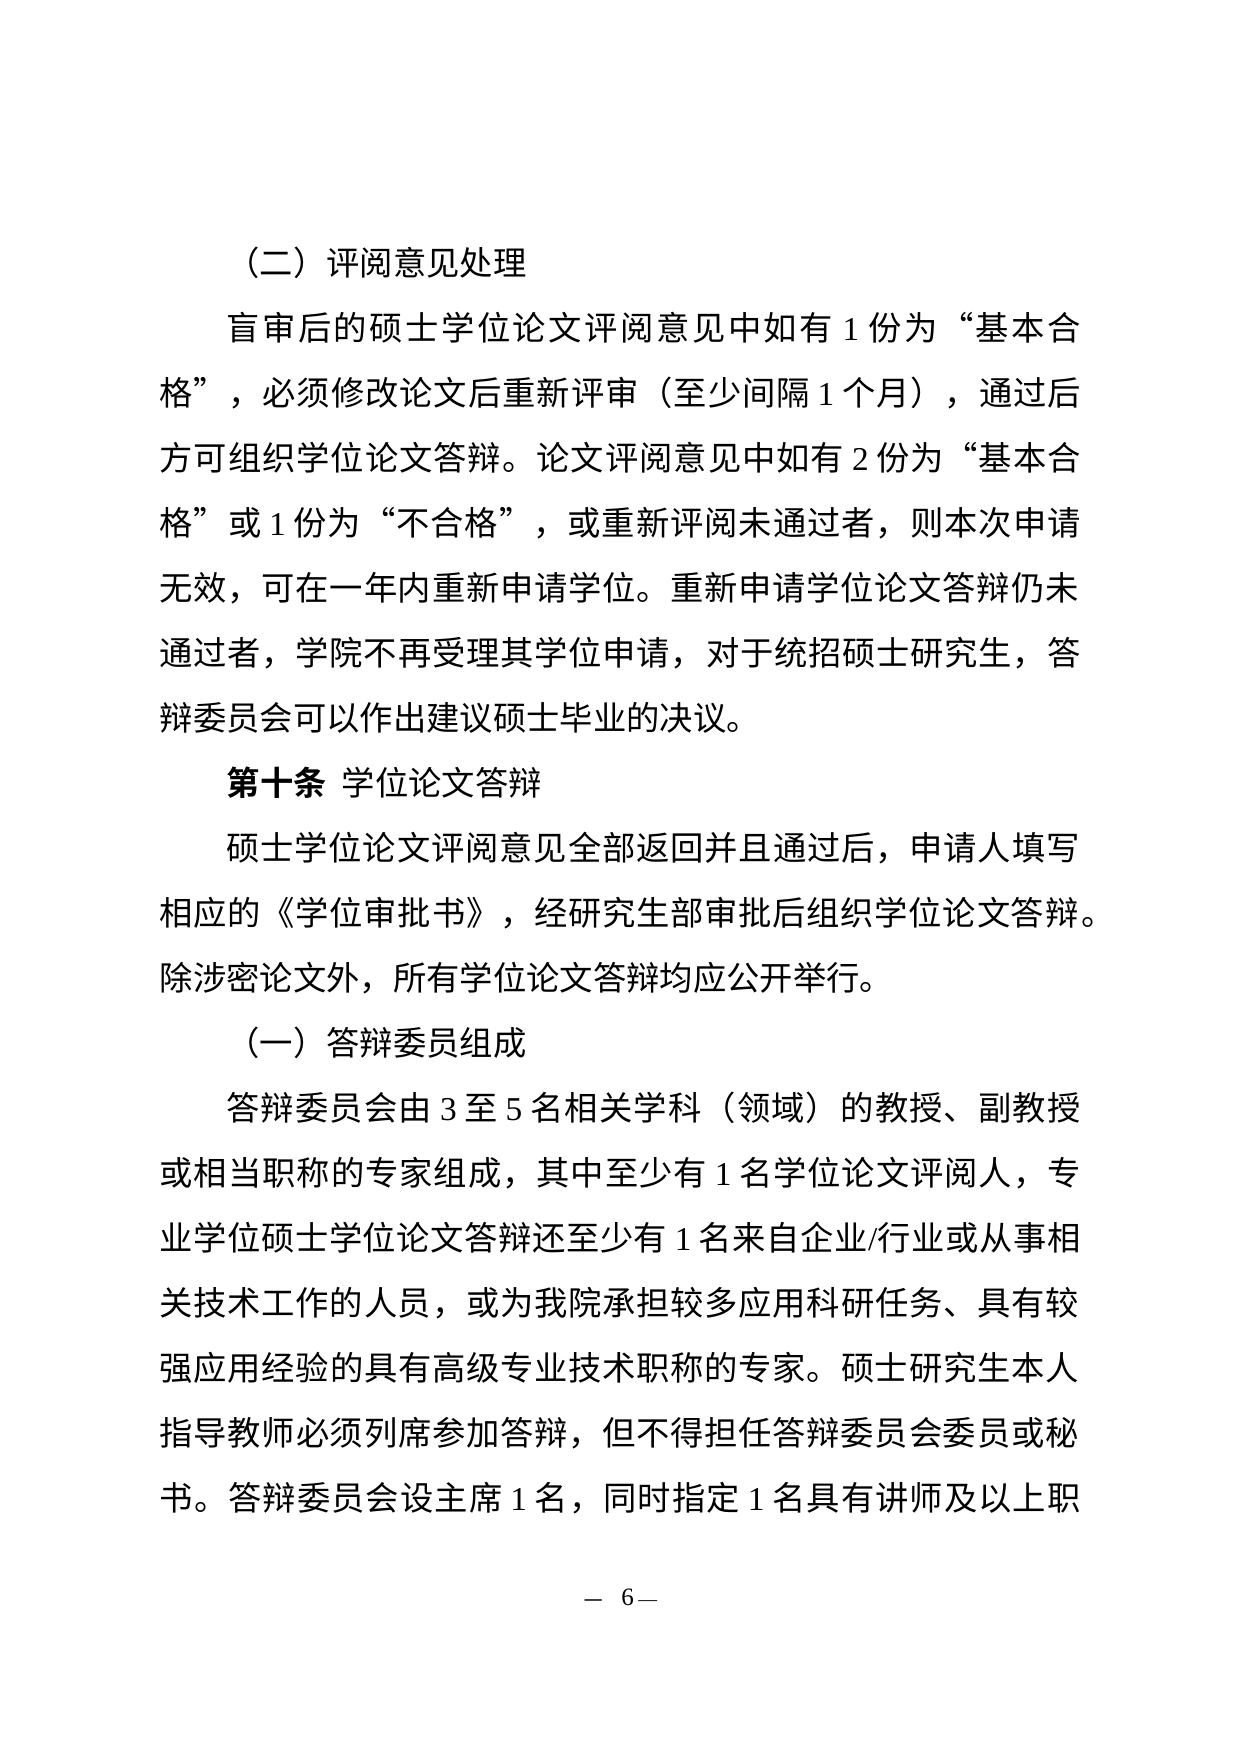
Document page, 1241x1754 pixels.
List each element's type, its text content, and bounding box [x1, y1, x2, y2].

text （一）答辩委员组成 [159, 1008, 1081, 1073]
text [159, 1073, 1081, 1528]
text 盲审后的硕士学位论文评阅意见中如有1份为“基本合格”，必须修改论文后重新评审（至少间隔1个月），通过后方可组织学位论文答辩。论文评阅意见中如有2份为“基本合格”或1份为“不合格”，或重新评阅未通过者，则本次申请无效，可在一年内重新申请学位。重新申请学位论文答辩仍未通过者，学院不再受理其学位申请，对于统招硕士研究生，答辩委员会可以作出建议硕士毕业的决议。 [159, 293, 1081, 748]
text 硕士学位论文评阅意见全部返回并且通过后，申请人填写相应的《学位审批书》，经研究生部审批后组织学位论文答辩。除涉密论文外，所有学位论文答辩均应公开举行。 [159, 813, 1081, 1008]
text （二）评阅意见处理 [159, 228, 1081, 293]
text 第十条 学位论文答辩 [159, 748, 1081, 813]
